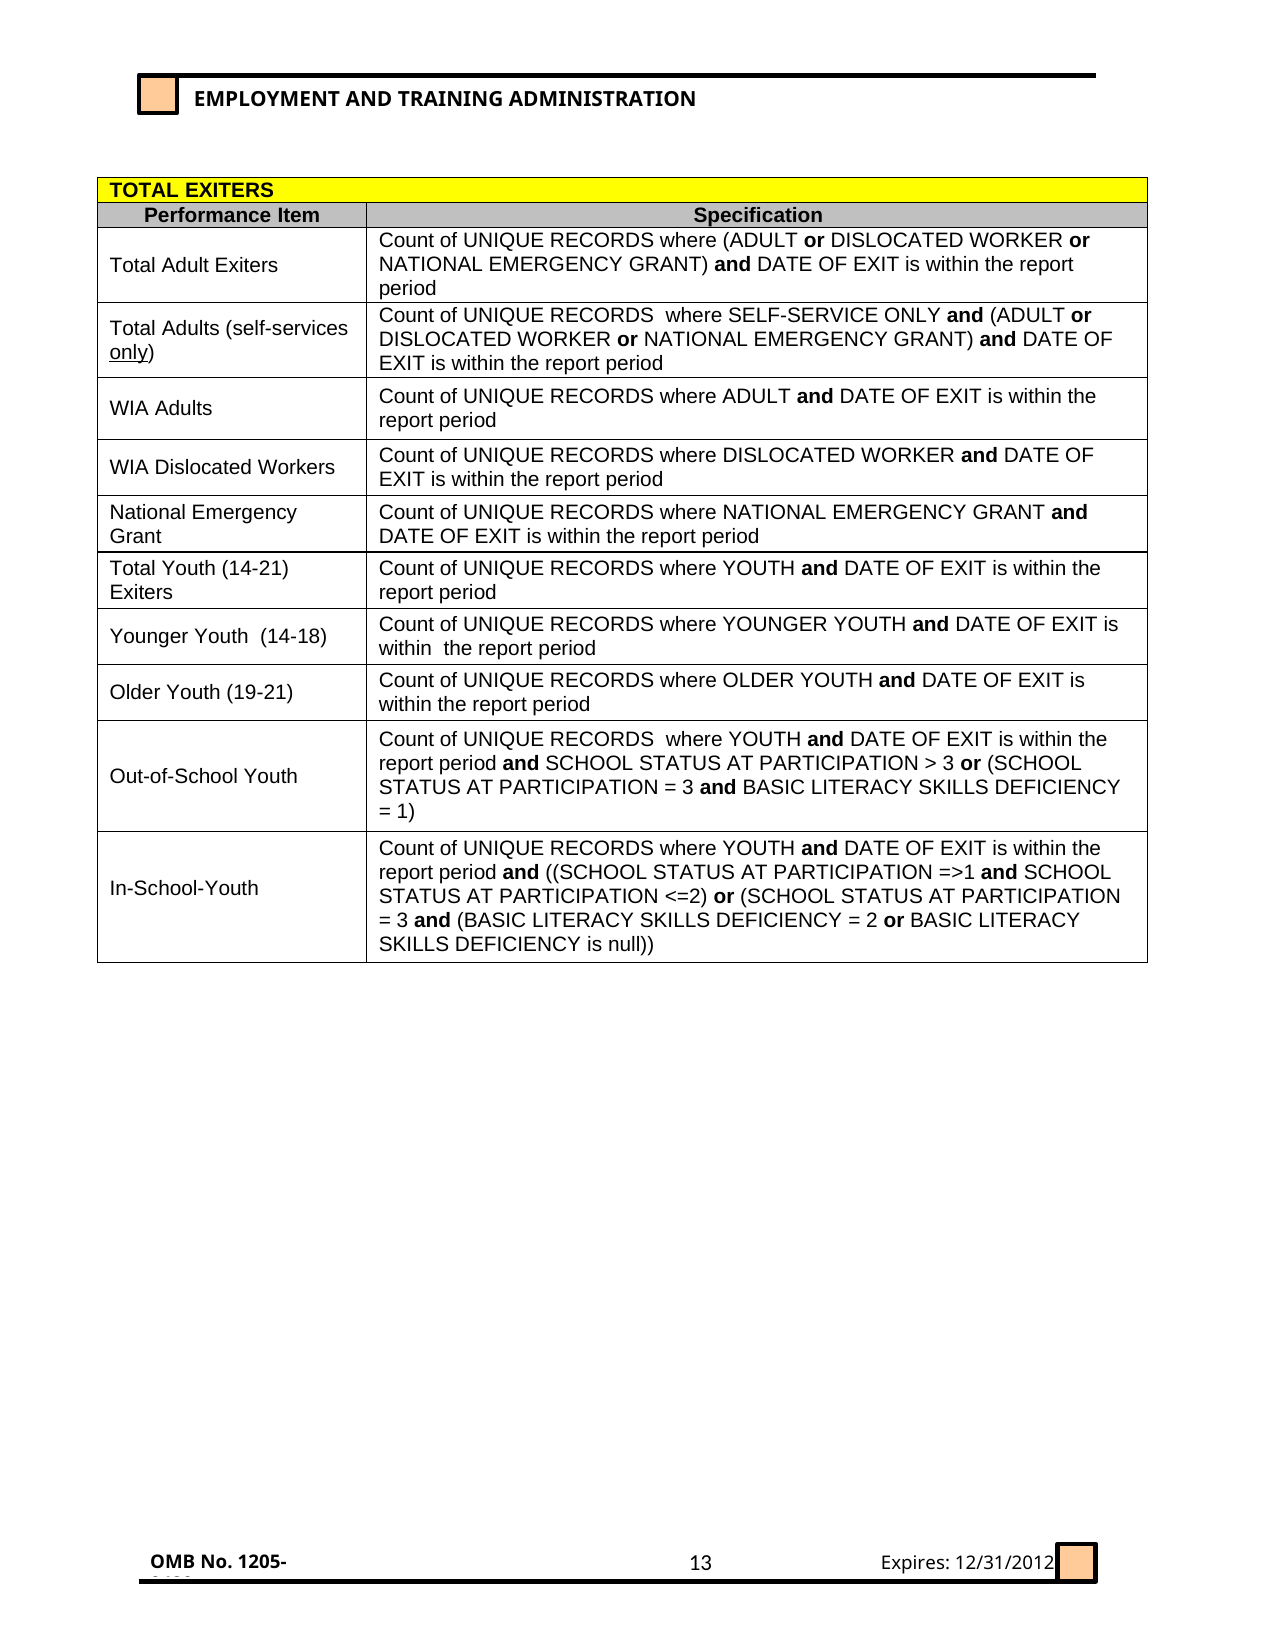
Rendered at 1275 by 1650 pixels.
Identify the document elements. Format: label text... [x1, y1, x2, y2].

table_cell In-School-Youth [98, 832, 366, 962]
table_cell Count of UNIQUE RECORDS where OLDER YOUTH and DATE OF EXIT is within the report period [367, 665, 1147, 720]
table_cell Total Youth (14-21) Exiters [98, 553, 366, 608]
table_cell Count of UNIQUE RECORDS where YOUTH and DATE OF EXIT is within the report period and SCHOOL STATUS AT PARTICIPATION > 3 or (SCHOOL STATUS AT PARTICIPATION = 3 and BASIC LITERACY SKILLS DEFICIENCY = 1) [367, 721, 1147, 831]
table_cell Total Adults (self-services only) [98, 303, 366, 377]
table_cell Specification [367, 203, 1147, 227]
table_cell Count of UNIQUE RECORDS where SELF-SERVICE ONLY and (ADULT or DISLOCATED WORKER or NATIONAL EMERGENCY GRANT) and DATE OF EXIT is within the report period [367, 303, 1147, 377]
table_cell Count of UNIQUE RECORDS where YOUTH and DATE OF EXIT is within the report period [367, 553, 1147, 608]
table_cell Count of UNIQUE RECORDS where YOUNGER YOUTH and DATE OF EXIT is within the report period [367, 609, 1147, 664]
table_cell Count of UNIQUE RECORDS where YOUTH and DATE OF EXIT is within the report period and ((SCHOOL STATUS AT PARTICIPATION =>1 and SCHOOL STATUS AT PARTICIPATION <=2) or (SCHOOL STATUS AT PARTICIPATION = 3 and (BASIC LITERACY SKILLS DEFICIENCY = 2 or BASIC LITERACY SKILLS DEFICIENCY is null)) [367, 832, 1147, 962]
table_cell Older Youth (19-21) [98, 665, 366, 720]
table_cell Performance Item [98, 203, 366, 227]
table_cell Younger Youth (14-18) [98, 609, 366, 664]
table_cell Count of UNIQUE RECORDS where (ADULT or DISLOCATED WORKER or NATIONAL EMERGENCY GRANT) and DATE OF EXIT is within the report period [367, 228, 1147, 302]
table_cell Count of UNIQUE RECORDS where ADULT and DATE OF EXIT is within the report period [367, 378, 1147, 439]
table_cell WIA Adults [98, 378, 366, 439]
table_cell Count of UNIQUE RECORDS where NATIONAL EMERGENCY GRANT and DATE OF EXIT is within the report period [367, 496, 1147, 551]
table_cell WIA Dislocated Workers [98, 440, 366, 495]
table_cell National Emergency Grant [98, 496, 366, 551]
table_cell Count of UNIQUE RECORDS where DISLOCATED WORKER and DATE OF EXIT is within the report period [367, 440, 1147, 495]
table_cell Out-of-School Youth [98, 721, 366, 831]
table_header TOTAL EXITERS [98, 178, 1147, 202]
table_cell Total Adult Exiters [98, 228, 366, 302]
